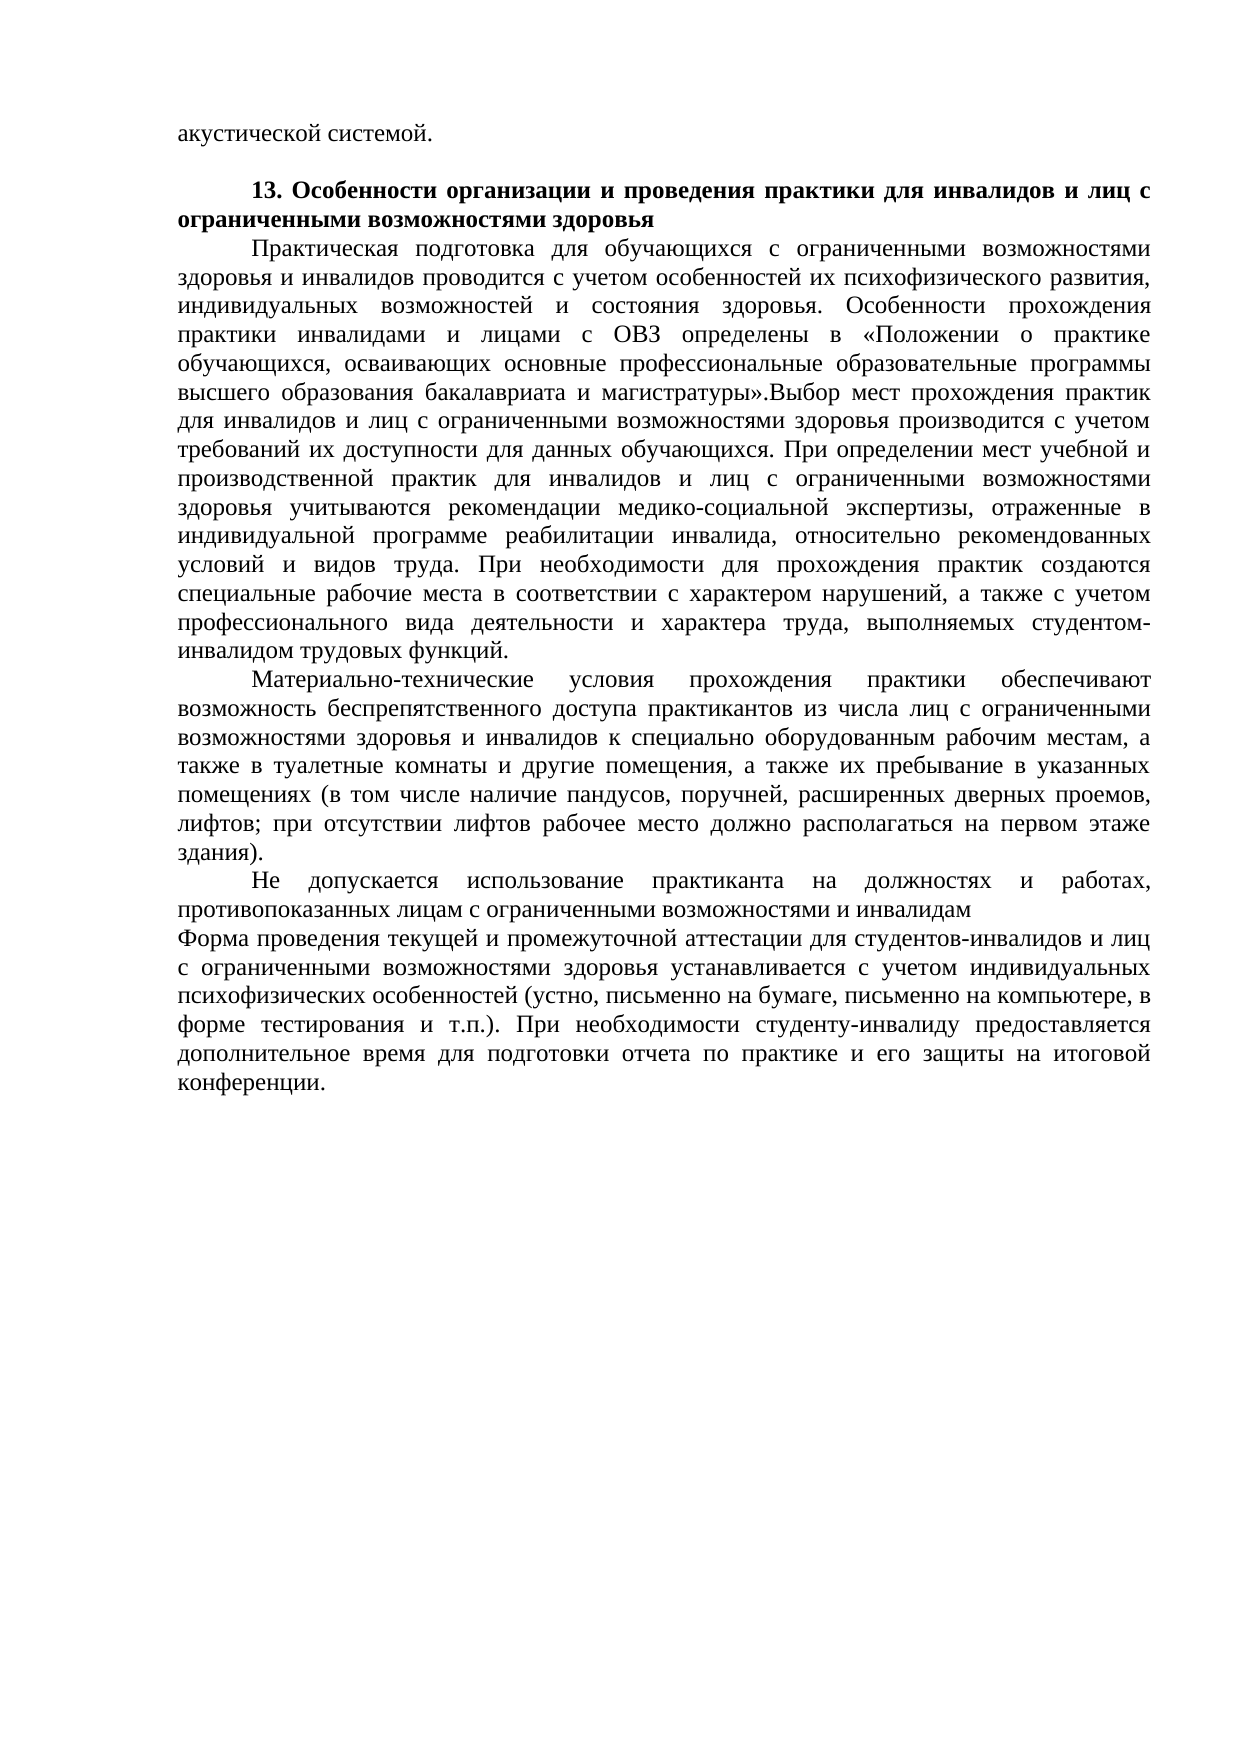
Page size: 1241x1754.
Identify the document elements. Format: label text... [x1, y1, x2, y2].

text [177, 118, 1152, 147]
text Практическая подготовка для обучающихся с ограниченными возможностями здоровья и инвалидов проводится с учетом особенностей их психофизического развития, индивидуальных возможностей и состояния здоровья. Особенности прохождения практики инвалидами и лицами с ОВЗ определены в «Положении о практике обучающихся, осваивающих основные профессиональные образовательные программы высшего образования бакалавриата и магистратуры».Выбор мест прохождения практик для инвалидов и лиц с ограниченными возможностями здоровья производится с учетом требований их доступности для данных обучающихся. При определении мест учебной и производственной практик для инвалидов и лиц с ограниченными возможностями здоровья учитываются рекомендации медико-социальной экспертизы, отраженные в индивидуальной программе реабилитации инвалида, относительно рекомендованных условий и видов труда. При необходимости для прохождения практик создаются специальные рабочие места в соответствии с характером нарушений, а также с учетом профессионального вида деятельности и характера труда, выполняемых студентом-инвалидом трудовых функций. [177, 233, 1152, 664]
text Форма проведения текущей и промежуточной аттестации для студентов-инвалидов и лиц с ограниченными возможностями здоровья устанавливается с учетом индивидуальных психофизических особенностей (устно, письменно на бумаге, письменно на компьютере, в форме тестирования и т.п.). При необходимости студенту-инвалиду предоставляется дополнительное время для подготовки отчета по практике и его защиты на итоговой конференции. [177, 923, 1152, 1096]
text Материально-технические условия прохождения практики обеспечивают возможность беспрепятственного доступа практикантов из числа лиц с ограниченными возможностями здоровья и инвалидов к специально оборудованным рабочим местам, а также в туалетные комнаты и другие помещения, а также их пребывание в указанных помещениях (в том числе наличие пандусов, поручней, расширенных дверных проемов, лифтов; при отсутствии лифтов рабочее место должно располагаться на первом этаже здания). [177, 664, 1152, 866]
text 13. Особенности организации и проведения практики для инвалидов и лиц с ограниченными возможностями здоровья [177, 176, 1152, 233]
text Не допускается использование практиканта на должностях и работах, противопоказанных лицам с ограниченными возможностями и инвалидам [177, 866, 1152, 923]
